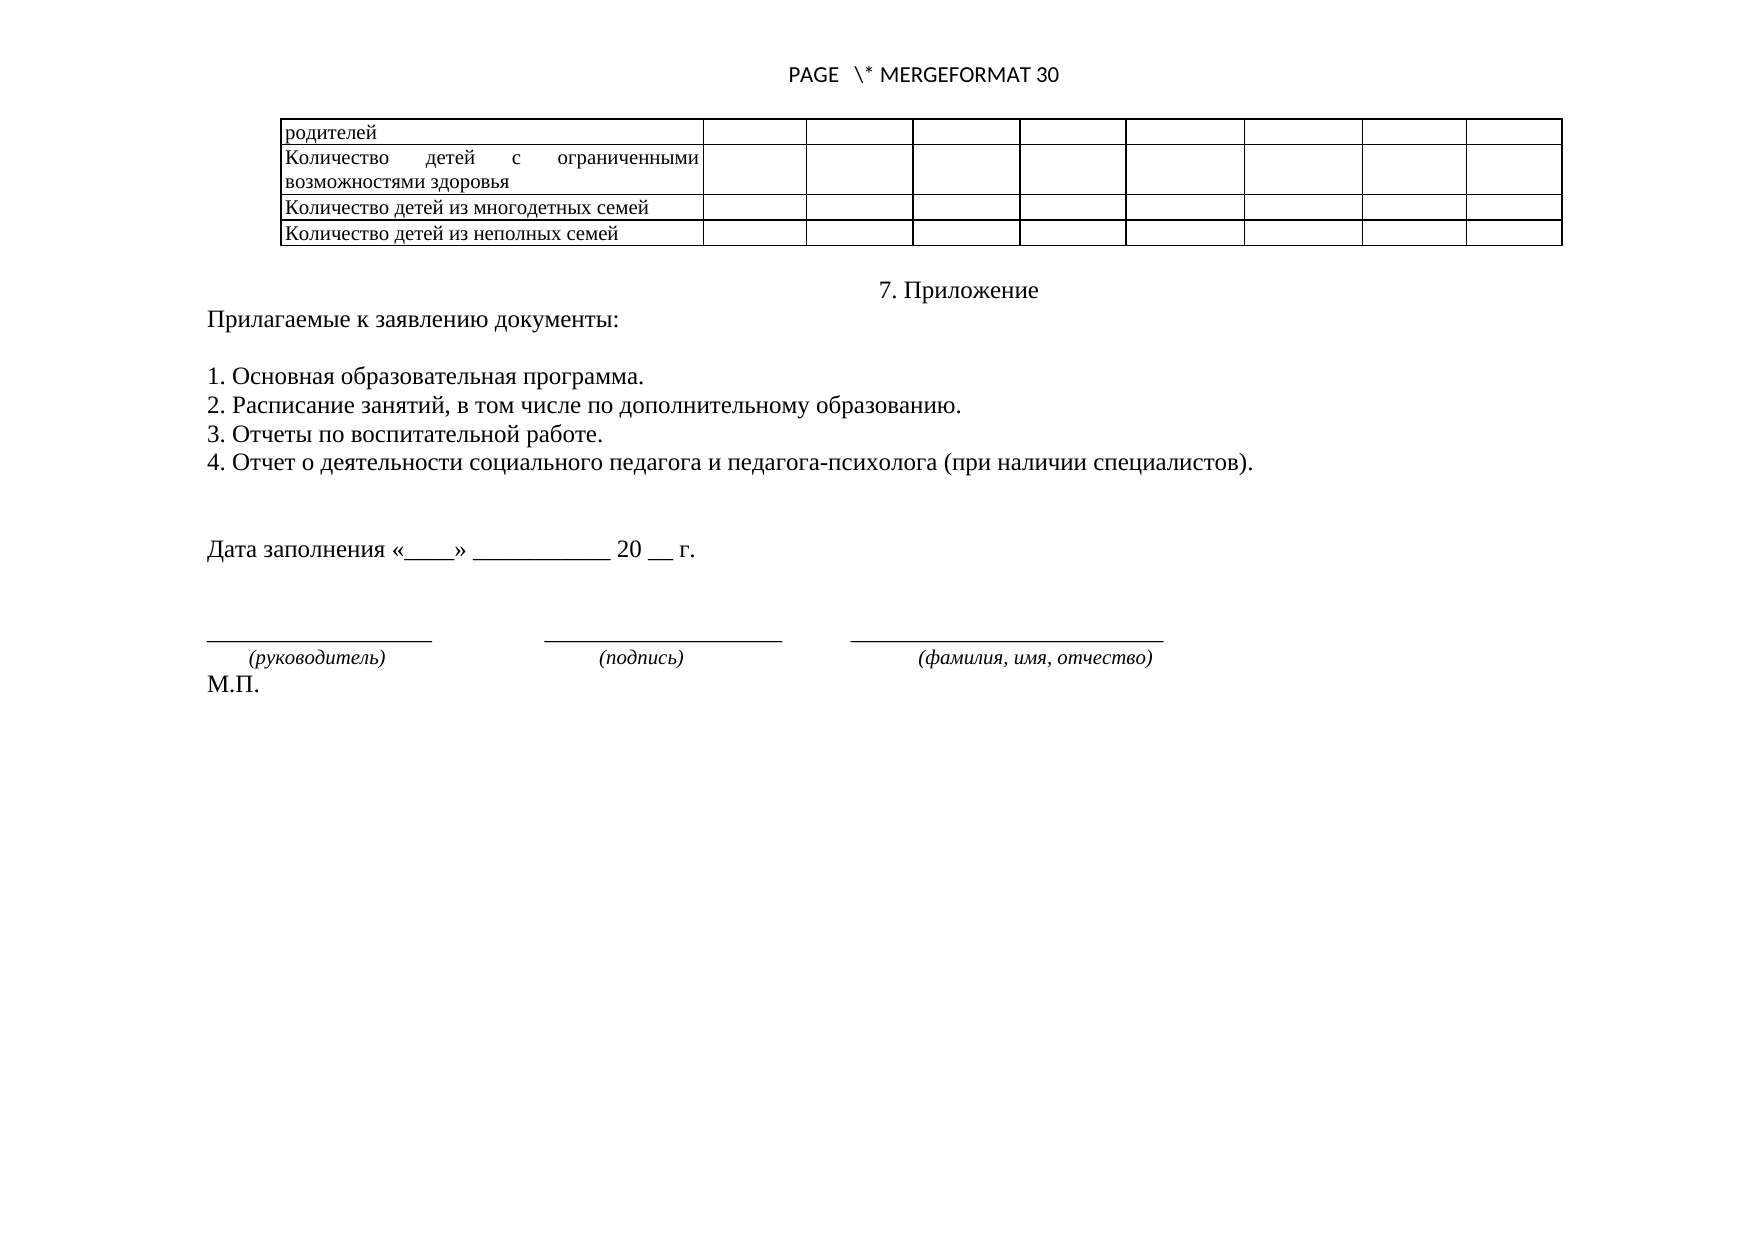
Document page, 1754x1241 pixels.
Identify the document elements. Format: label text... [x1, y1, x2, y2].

table_cell [1127, 195, 1244, 219]
table_cell [704, 145, 806, 193]
table_cell [1363, 195, 1466, 219]
table_cell [1021, 120, 1125, 144]
table_cell [914, 145, 1019, 193]
table_cell [1021, 145, 1125, 193]
table_cell [704, 195, 806, 219]
table_cell [1245, 120, 1362, 144]
table_cell Количество детей с ограниченными возможностями здоровья [282, 145, 703, 193]
table_cell [1467, 221, 1561, 245]
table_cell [282, 120, 703, 144]
table_cell [807, 120, 912, 144]
table_cell [807, 145, 912, 193]
table_cell [1127, 145, 1244, 193]
list Прилагаемые к заявлению документы: [177, 304, 1665, 332]
table_cell [1467, 120, 1561, 144]
table_cell [1467, 145, 1561, 193]
text (руководитель) (подпись) (фамилия, имя, отчество) [177, 645, 1665, 669]
text __________________ ___________________ _________________________ [177, 616, 1665, 645]
table_cell [914, 120, 1019, 144]
table_cell [1363, 221, 1466, 245]
table_cell [914, 195, 1019, 219]
table_cell [807, 221, 912, 245]
list 7. Приложение [252, 275, 1665, 304]
text М.П. [177, 669, 1665, 698]
table_cell [1467, 195, 1561, 219]
list 3. Отчеты по воспитательной работе. [177, 419, 1665, 447]
table_cell [704, 120, 806, 144]
table_cell [704, 221, 806, 245]
table_cell Количество детей из неполных семей [282, 221, 703, 245]
table_cell [914, 221, 1019, 245]
table_cell [1127, 120, 1244, 144]
table_cell [1363, 145, 1466, 193]
list 2. Расписание занятий, в том числе по дополнительному образованию. [177, 390, 1665, 419]
table_cell Количество детей из многодетных семей [282, 195, 703, 219]
table_cell [1363, 120, 1466, 144]
table_cell [1021, 195, 1125, 219]
table_cell [1245, 145, 1362, 193]
table_cell [1127, 221, 1244, 245]
table_cell [1245, 195, 1362, 219]
table_cell [807, 195, 912, 219]
list 1. Основная образовательная программа. [177, 361, 1665, 390]
table_cell [1021, 221, 1125, 245]
table_cell [1245, 221, 1362, 245]
text Дата заполнения «____» ___________ 20 __ г. [177, 534, 1665, 562]
list 4. Отчет о деятельности социального педагога и педагога-психолога (при наличии специалистов). [177, 447, 1665, 476]
